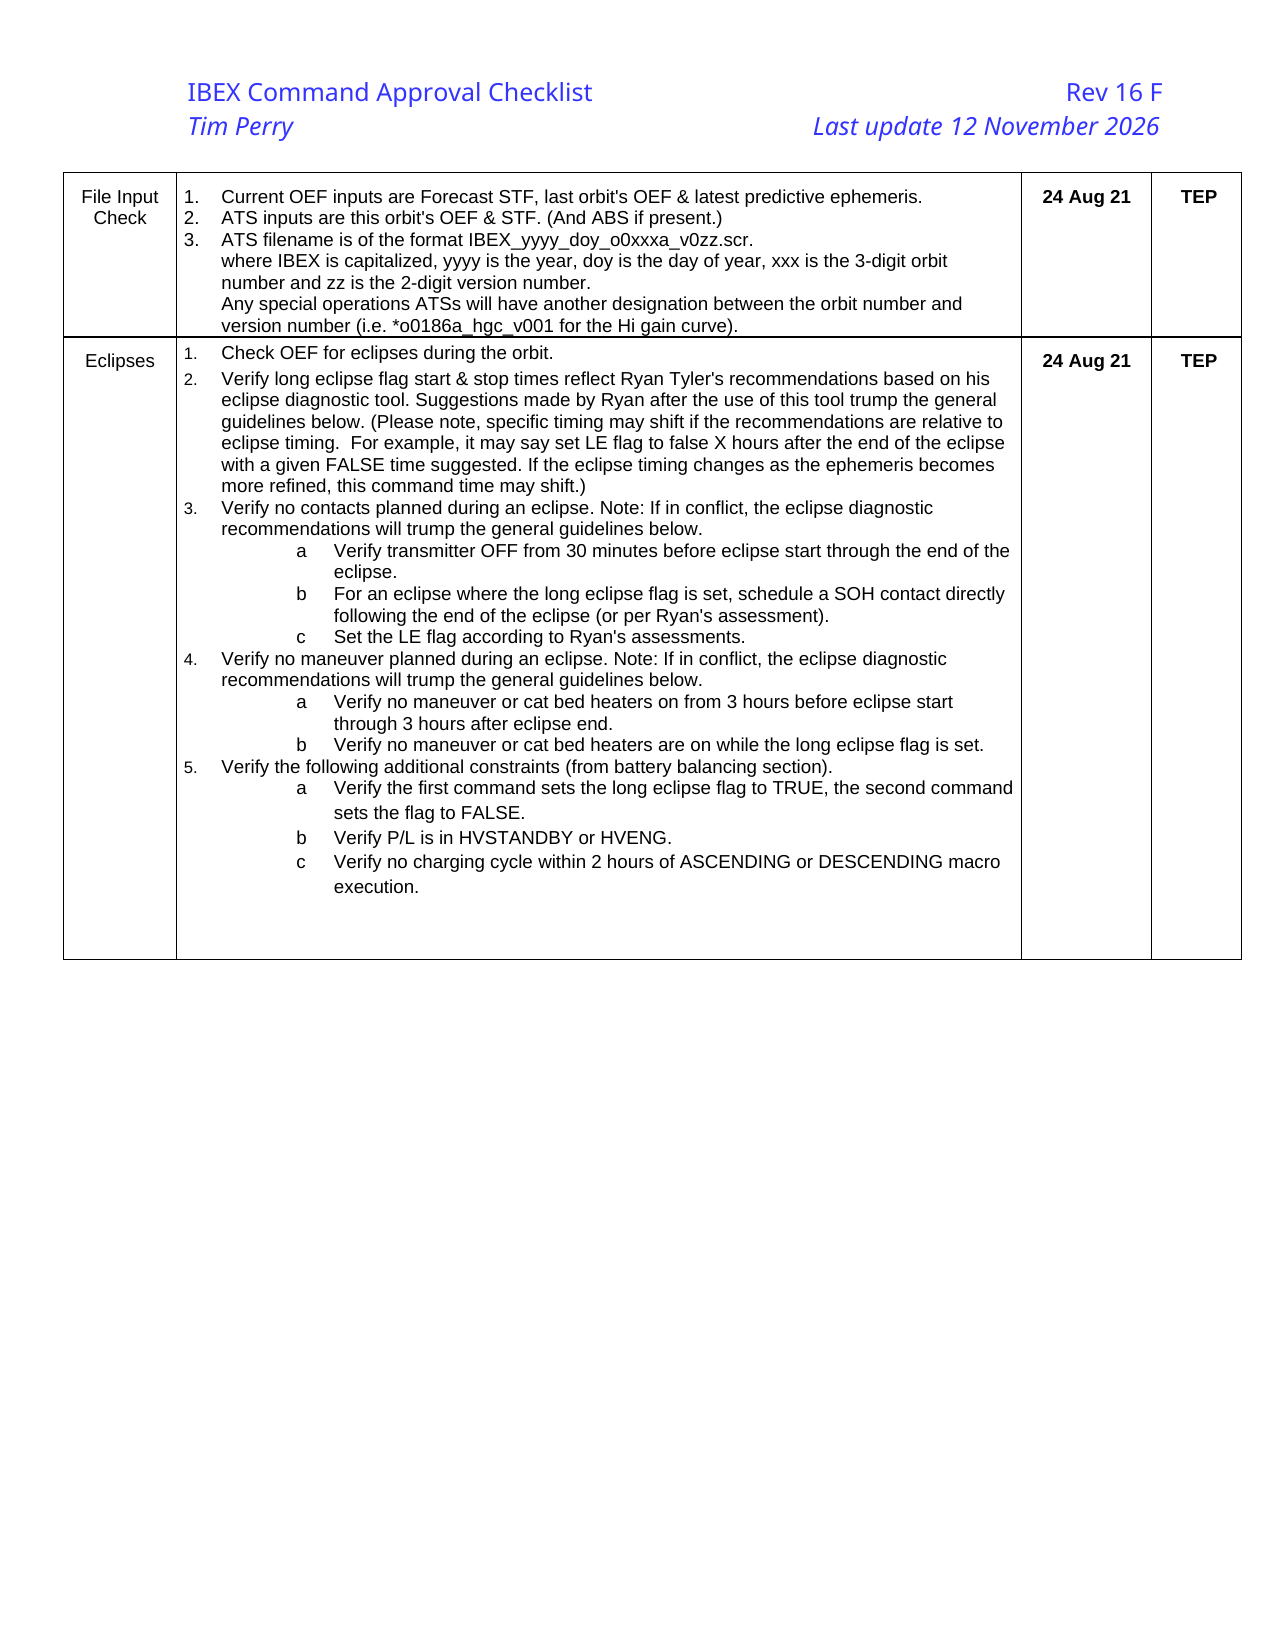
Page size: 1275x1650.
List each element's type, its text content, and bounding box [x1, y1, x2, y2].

table_cell TEP [1152, 338, 1241, 958]
table_cell Eclipses [64, 338, 176, 958]
table_cell Current OEF inputs are Forecast STF, last orbit's OEF & latest predictive ephemeris. ATS inputs are this orbit's OEF & STF. (And ABS if present.) ATS filename is of the format IBEX_yyyy_doy_o0xxxa_v0zz.scr. where IBEX is capitalized, yyyy is the year, doy is the day of year, xxx is the 3-digit orbit number and zz is the 2-digit version number. Any special operations ATSs will have another designation between the orbit number and version number (i.e. *o0186a_hgc_v001 for the Hi gain curve). [177, 173, 1021, 336]
table_cell 24 Aug 21 [1022, 338, 1151, 958]
table_cell Check OEF for eclipses during the orbit. Verify long eclipse flag start & stop times reflect Ryan Tyler's recommendations based on his eclipse diagnostic tool. Suggestions made by Ryan after the use of this tool trump the general guidelines below. (Please note, specific timing may shift if the recommendations are relative to eclipse timing. For example, it may say set LE flag to false X hours after the end of the eclipse with a given FALSE time suggested. If the eclipse timing changes as the ephemeris becomes more refined, this command time may shift.) Verify no contacts planned during an eclipse. Note: If in conflict, the eclipse diagnostic recommendations will trump the general guidelines below. Verify transmitter OFF from 30 minutes before eclipse start through the end of the eclipse. For an eclipse where the long eclipse flag is set, schedule a SOH contact directly following the end of the eclipse (or per Ryan's assessment). Set the LE flag according to Ryan's assessments. Verify no maneuver planned during an eclipse. Note: If in conflict, the eclipse diagnostic recommendations will trump the general guidelines below. Verify no maneuver or cat bed heaters on from 3 hours before eclipse start through 3 hours after eclipse end. Verify no maneuver or cat bed heaters are on while the long eclipse flag is set. Verify the following additional constraints (from battery balancing section). Verify the first command sets the long eclipse flag to TRUE, the second command sets the flag to FALSE. Verify P/L is in HVSTANDBY or HVENG. Verify no charging cycle within 2 hours of ASCENDING or DESCENDING macro execution. [177, 338, 1021, 958]
table_cell 24 Aug 21 [1022, 173, 1151, 336]
table_cell File Input Check [64, 173, 176, 336]
table_cell TEP [1152, 173, 1241, 336]
